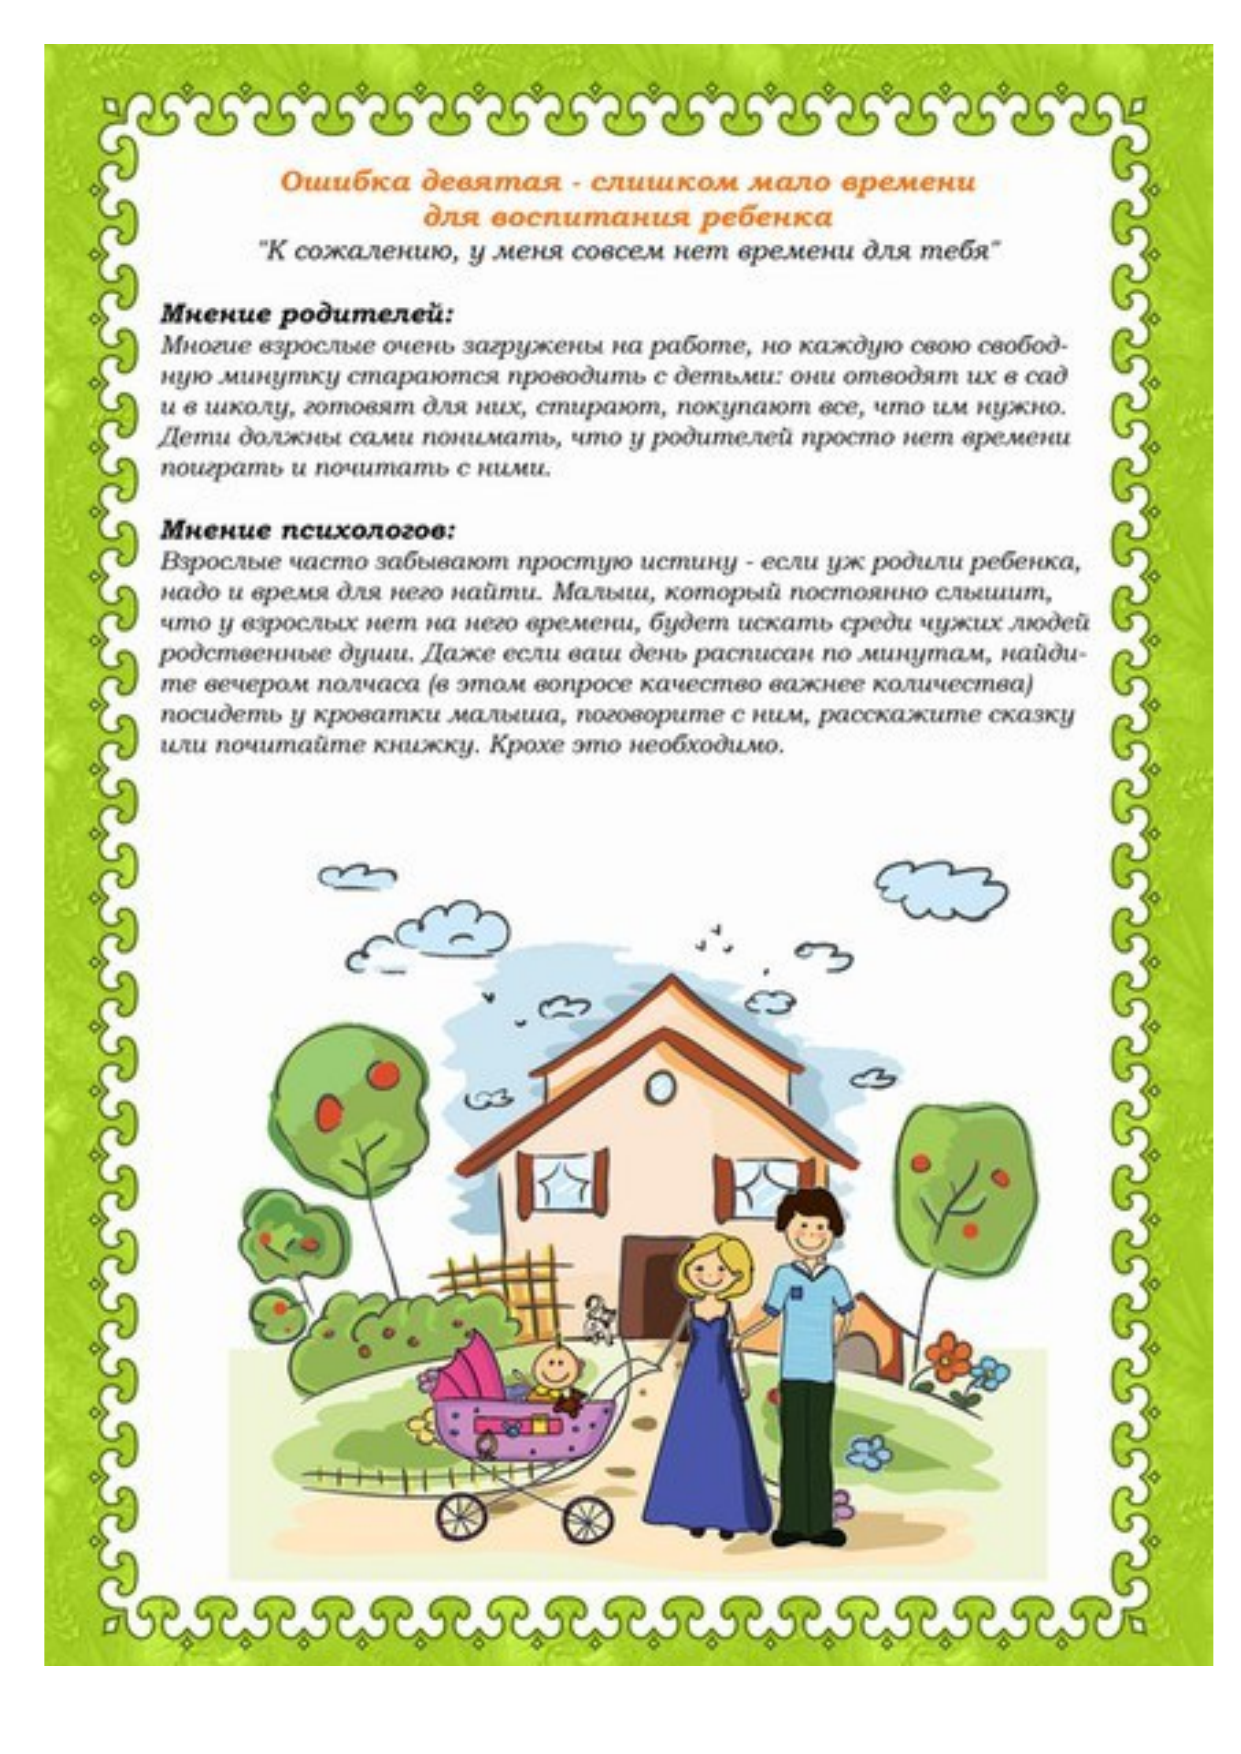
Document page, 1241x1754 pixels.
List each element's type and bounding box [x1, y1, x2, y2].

picture [44, 44, 1214, 1666]
